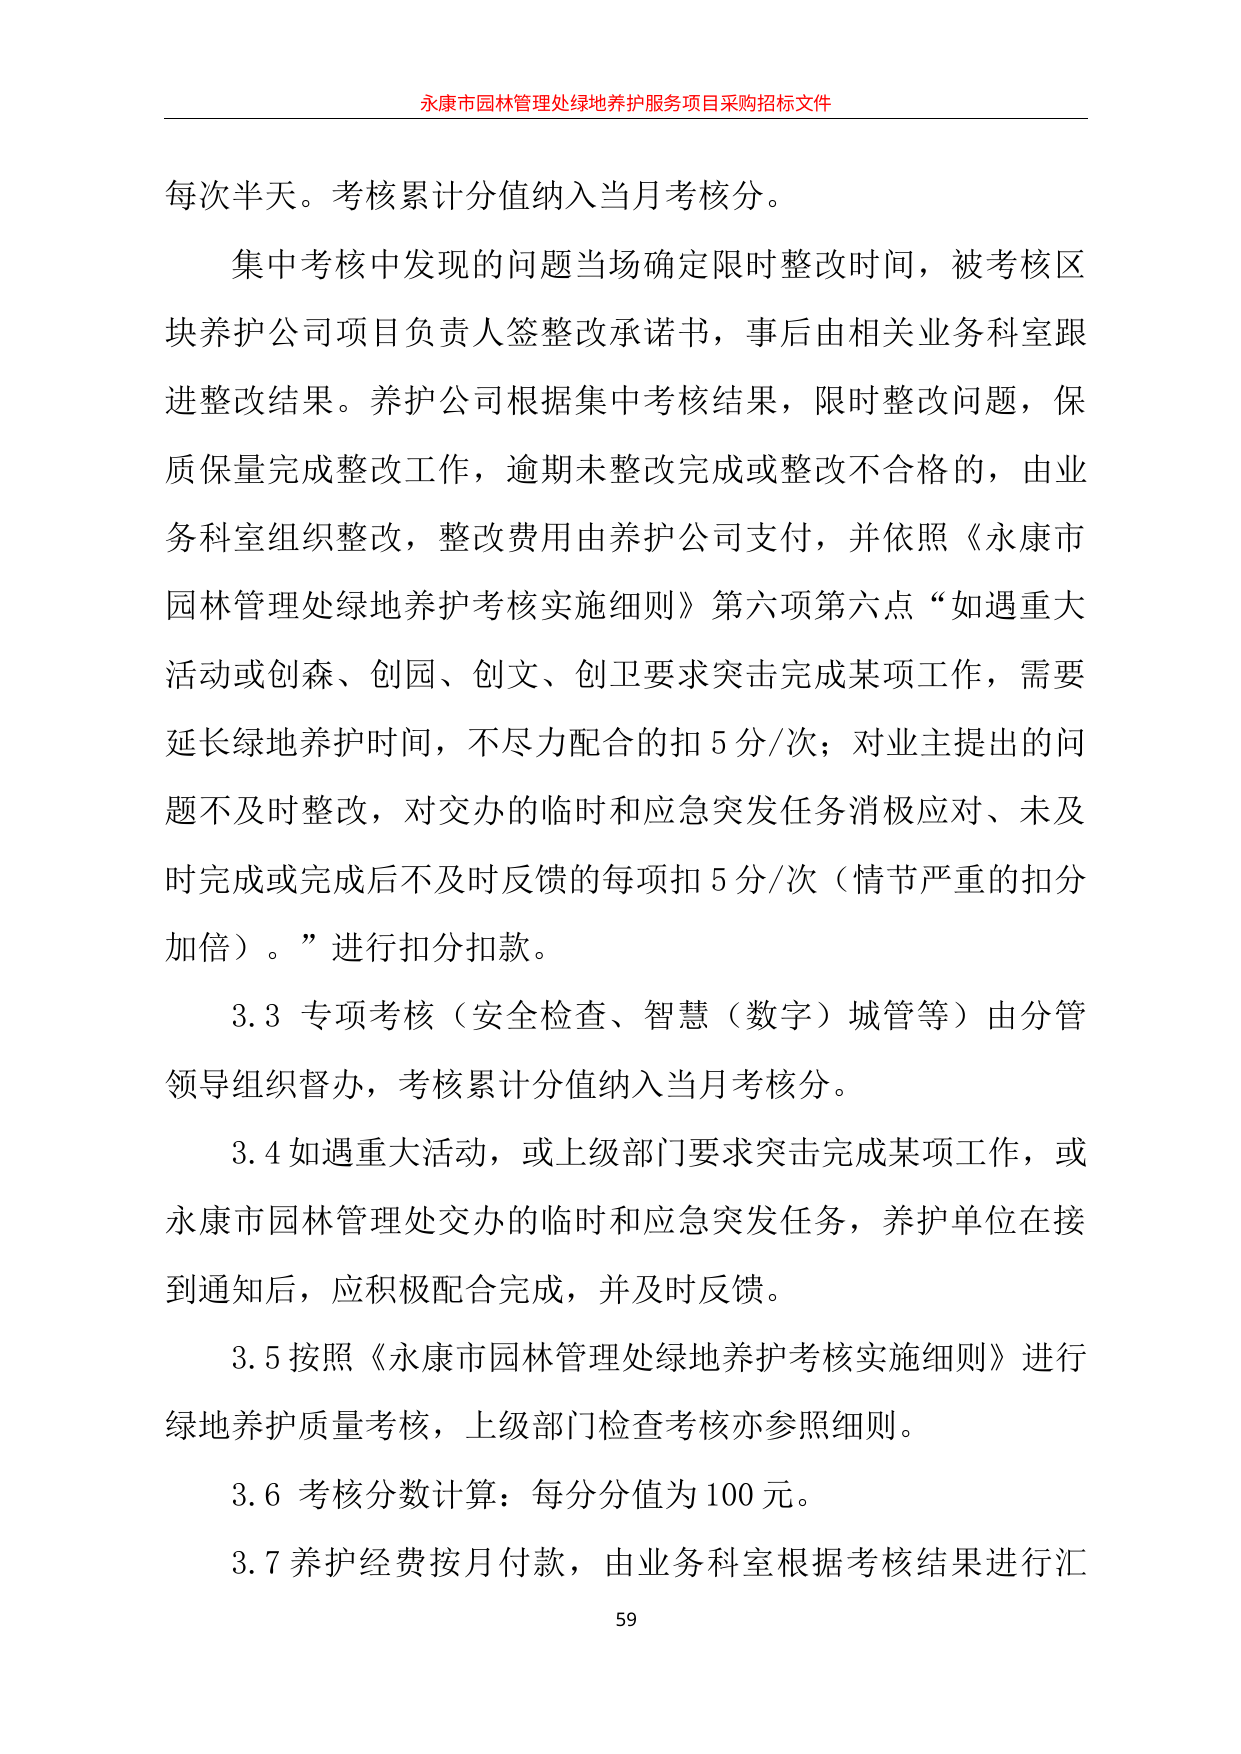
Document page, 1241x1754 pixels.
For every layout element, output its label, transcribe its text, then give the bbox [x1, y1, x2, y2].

text 集中考核中发现的问题当场确定限时整改时间，被考核区块养护公司项目负责人签整改承诺书，事后由相关业务科室跟进整改结果。养护公司根据集中考核结果，限时整改问题，保质保量完成整改工作，逾期未整改完成或整改不合格的，由业务科室组织整改，整改费用由养护公司支付，并依照《永康市园林管理处绿地养护考核实施细则》第六项第六点“如遇重大活动或创森、创园、创文、创卫要求突击完成某项工作，需要延长绿地养护时间，不尽力配合的扣5分/次；对业主提出的问题不及时整改，对交办的临时和应急突发任务消极应对、未及时完成或完成后不及时反馈的每项扣5分/次（情节严重的扣分加倍）。”进行扣分扣款。 [164, 228, 1088, 979]
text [164, 1526, 1088, 1594]
text 3.6 考核分数计算：每分分值为100元。 [164, 1458, 1088, 1526]
text 3.5按照《永康市园林管理处绿地养护考核实施细则》进行绿地养护质量考核，上级部门检查考核亦参照细则。 [164, 1321, 1088, 1458]
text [164, 159, 1088, 228]
text 3.4如遇重大活动，或上级部门要求突击完成某项工作，或永康市园林管理处交办的临时和应急突发任务，养护单位在接到通知后，应积极配合完成，并及时反馈。 [164, 1116, 1088, 1321]
text 3.3 专项考核（安全检查、智慧（数字）城管等）由分管领导组织督办，考核累计分值纳入当月考核分。 [164, 979, 1088, 1116]
